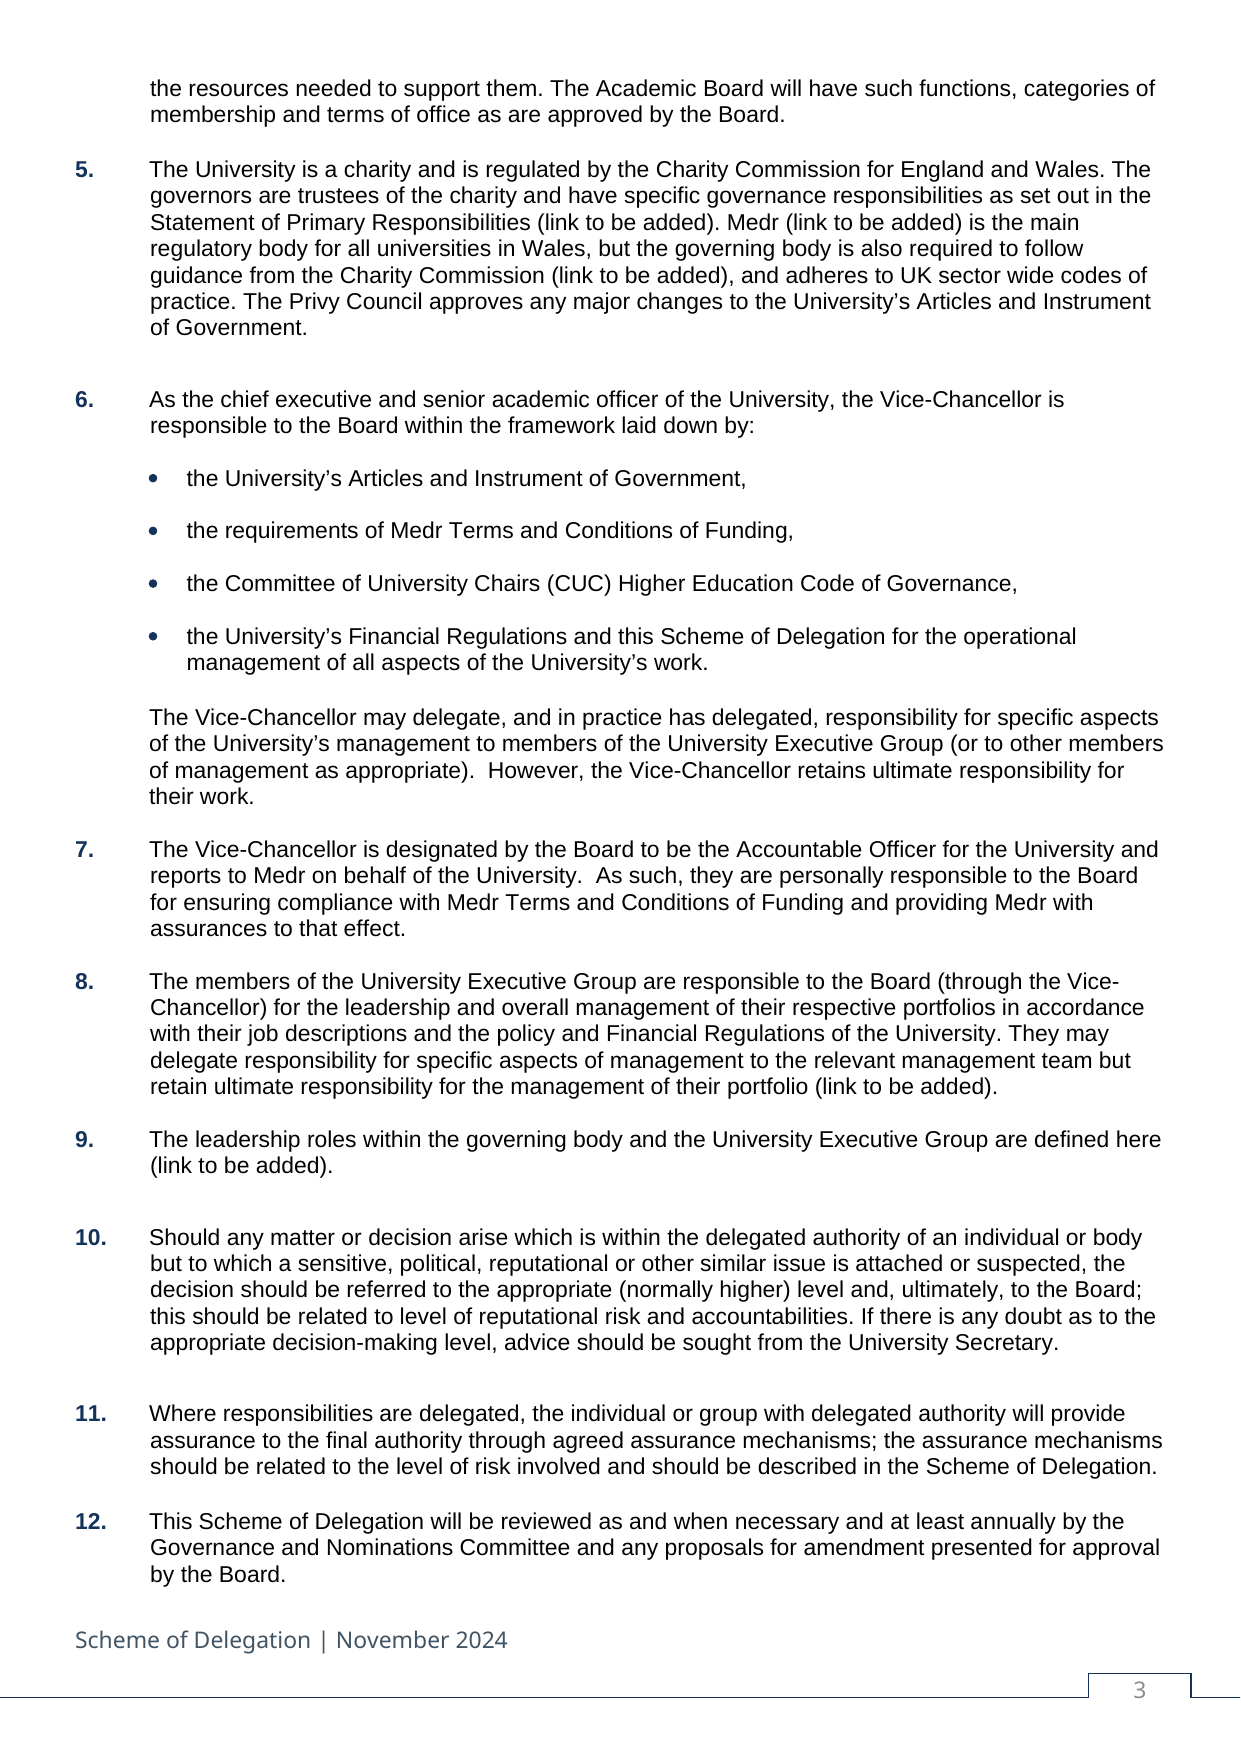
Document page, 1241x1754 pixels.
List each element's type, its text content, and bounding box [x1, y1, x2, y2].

text The Vice-Chancellor may delegate, and in practice has delegated, responsibility for specific aspects of the University’s management to members of the University Executive Group (or to other members of management as appropriate). However, the Vice-Chancellor retains ultimate responsibility for their work. [149, 704, 1165, 809]
list the requirements of Medr Terms and Conditions of Funding, [149, 517, 1165, 544]
list This Scheme of Delegation will be reviewed as and when necessary and at least annually by the Governance and Nominations Committee and any proposals for amendment presented for approval by the Board. [75, 1508, 1165, 1587]
list The leadership roles within the governing body and the University Executive Group are defined here (link to be added). [75, 1126, 1165, 1178]
list Should any matter or decision arise which is within the delegated authority of an individual or body but to which a sensitive, political, reputational or other similar issue is attached or suspected, the decision should be referred to the appropriate (normally higher) level and, ultimately, to the Board; this should be related to level of reputational risk and accountabilities. If there is any doubt as to the appropriate decision-making level, advice should be sought from the University Secretary. [75, 1223, 1165, 1355]
list the Committee of University Chairs (CUC) Higher Education Code of Governance, [149, 570, 1165, 597]
list The University is a charity and is regulated by the Charity Commission for England and Wales. The governors are trustees of the charity and have specific governance responsibilities as set out in the Statement of Primary Responsibilities (link to be added). Medr (link to be added) is the main regulatory body for all universities in Wales, but the governing body is also required to follow guidance from the Charity Commission (link to be added), and adheres to UK sector wide codes of practice. The Privy Council approves any major changes to the University’s Articles and Instrument of Government. [75, 156, 1165, 341]
list the University’s Articles and Instrument of Government, [149, 465, 1165, 491]
list Where responsibilities are delegated, the individual or group with delegated authority will provide assurance to the final authority through agreed assurance mechanisms; the assurance mechanisms should be related to the level of risk involved and should be described in the Scheme of Delegation. [75, 1400, 1165, 1479]
list As the chief executive and senior academic officer of the University, the Vice-Chancellor is responsible to the Board within the framework laid down by: [75, 386, 1165, 438]
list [75, 75, 1165, 128]
list The members of the University Executive Group are responsible to the Board (through the Vice-Chancellor) for the leadership and overall management of their respective portfolios in accordance with their job descriptions and the policy and Financial Regulations of the University. They may delegate responsibility for specific aspects of management to the relevant management team but retain ultimate responsibility for the management of their portfolio (link to be added). [75, 968, 1165, 1099]
list the University’s Financial Regulations and this Scheme of Delegation for the operational management of all aspects of the University’s work. [149, 623, 1165, 676]
list The Vice-Chancellor is designated by the Board to be the Accountable Officer for the University and reports to Medr on behalf of the University. As such, they are personally responsible to the Board for ensuring compliance with Medr Terms and Conditions of Funding and providing Medr with assurances to that effect. [75, 836, 1165, 941]
